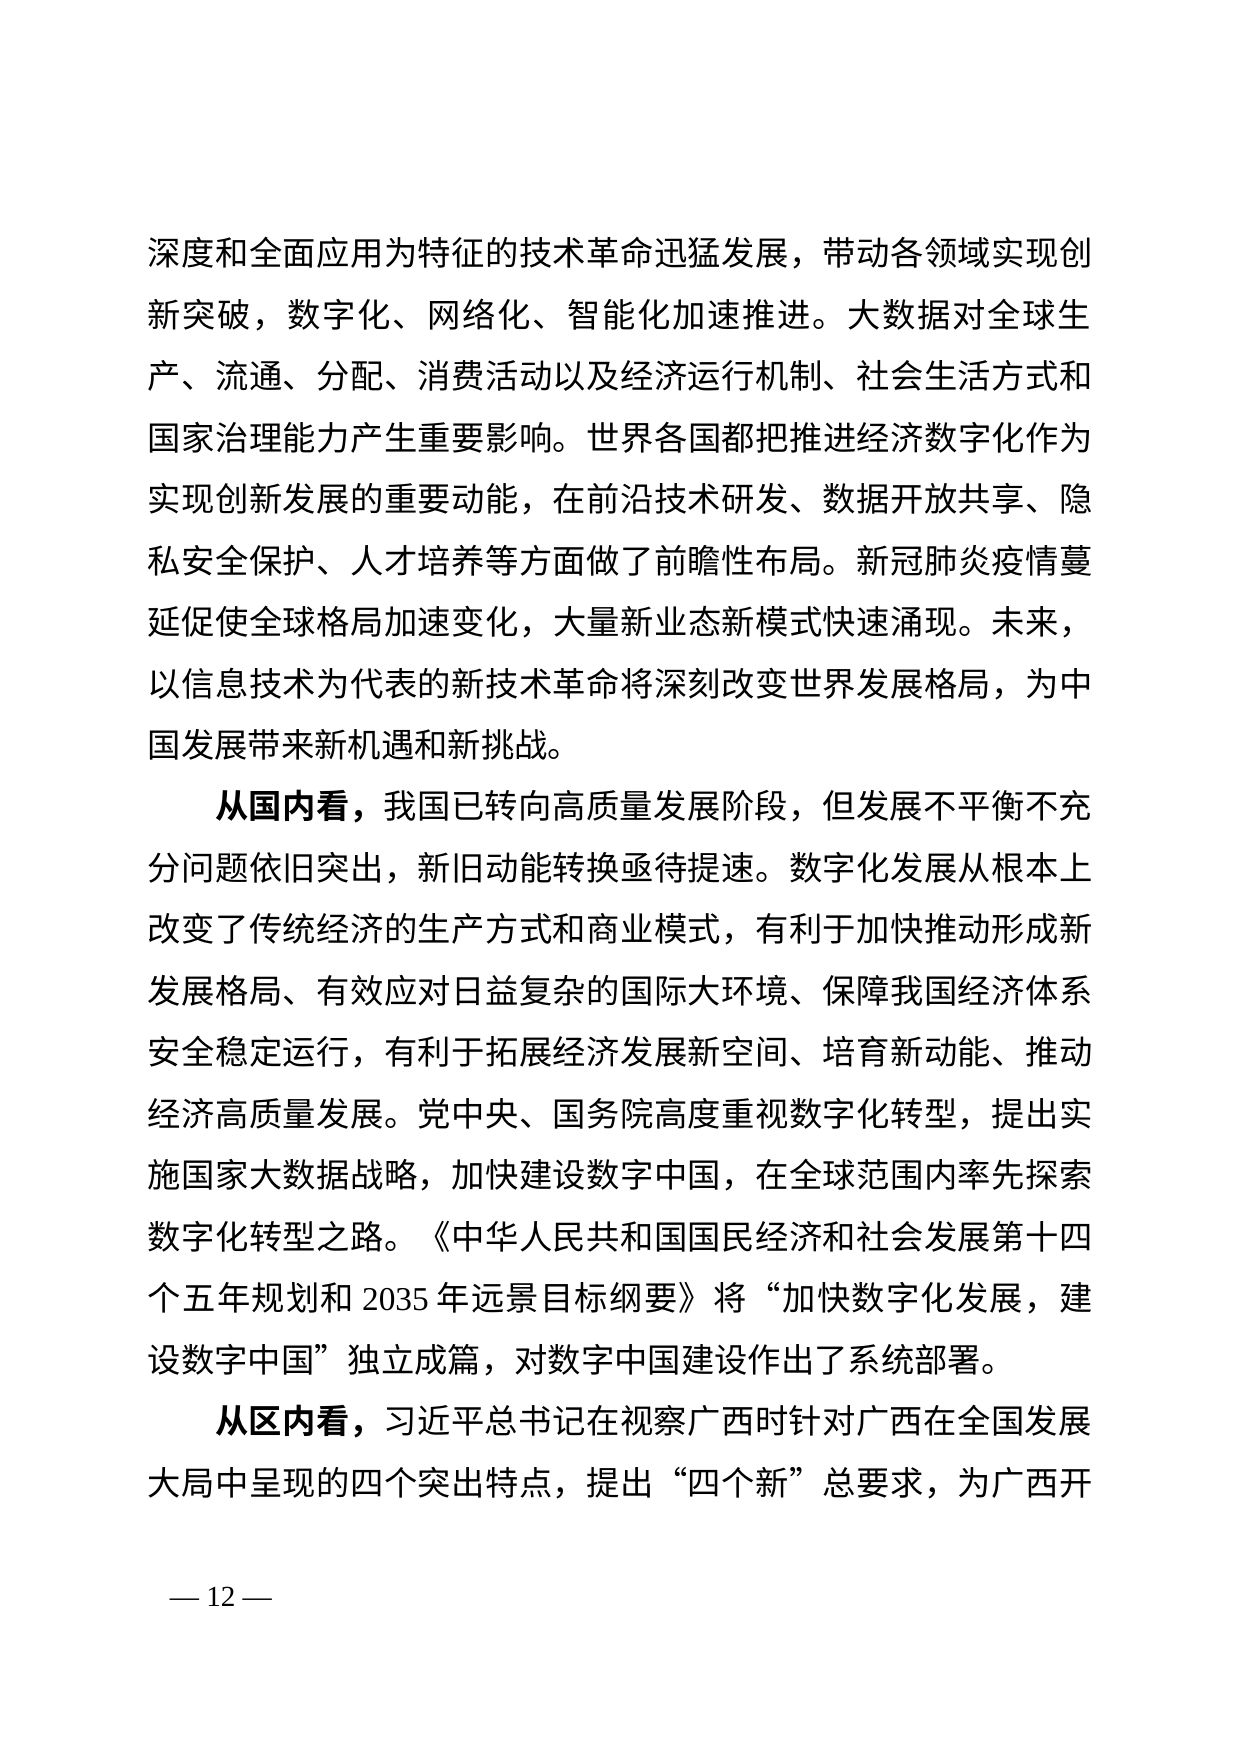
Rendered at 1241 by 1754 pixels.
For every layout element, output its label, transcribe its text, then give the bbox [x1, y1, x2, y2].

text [148, 217, 1092, 770]
text 从国内看，我国已转向高质量发展阶段，但发展不平衡不充分问题依旧突出，新旧动能转换亟待提速。数字化发展从根本上改变了传统经济的生产方式和商业模式，有利于加快推动形成新发展格局、有效应对日益复杂的国际大环境、保障我国经济体系安全稳定运行，有利于拓展经济发展新空间、培育新动能、推动经济高质量发展。党中央、国务院高度重视数字化转型，提出实施国家大数据战略，加快建设数字中国，在全球范围内率先探索数字化转型之路。《中华人民共和国国民经济和社会发展第十四个五年规划和2035年远景目标纲要》将“加快数字化发展，建设数字中国”独立成篇，对数字中国建设作出了系统部署。 [148, 770, 1092, 1384]
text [148, 1384, 1092, 1507]
